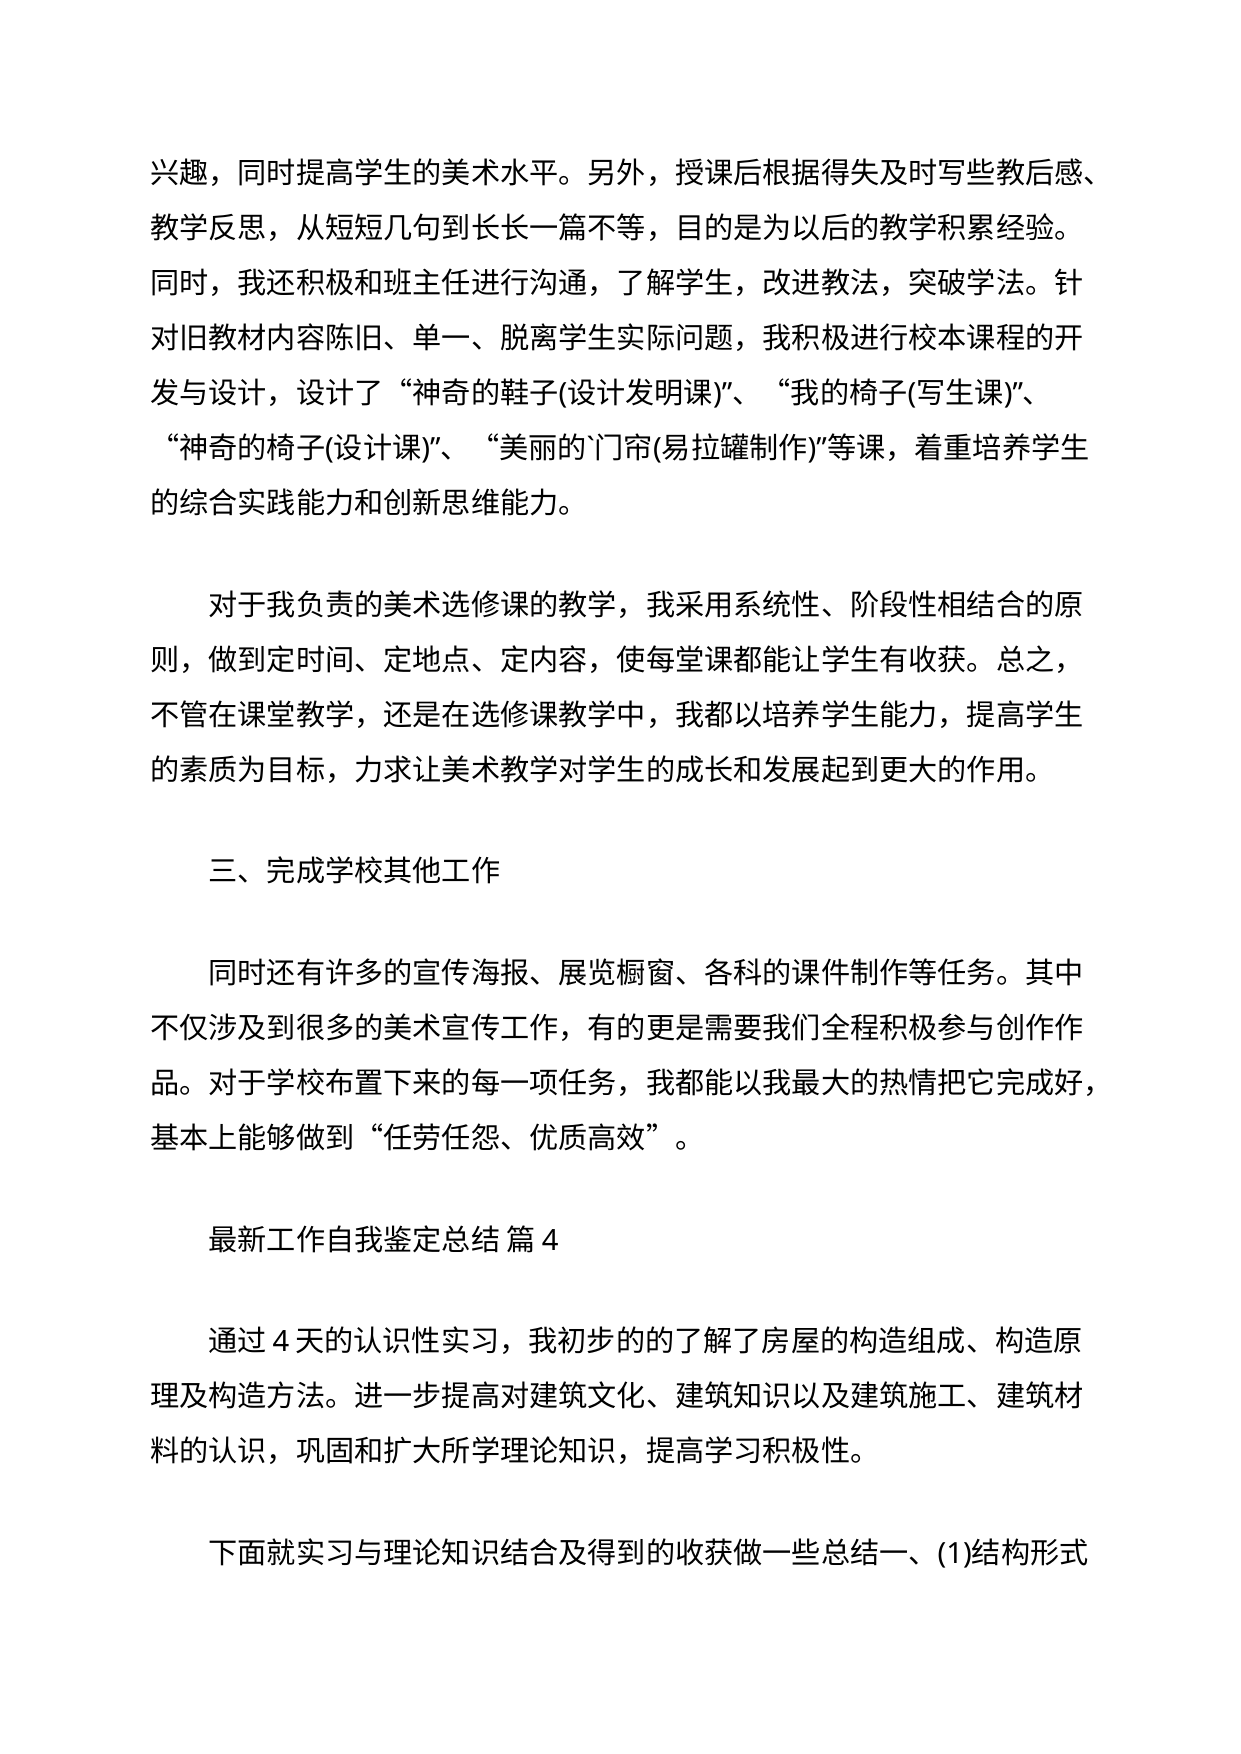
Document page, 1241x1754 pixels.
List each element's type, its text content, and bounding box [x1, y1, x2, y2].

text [150, 150, 1090, 522]
text 同时还有许多的宣传海报、展览橱窗、各科的课件制作等任务。其中不仅涉及到很多的美术宣传工作，有的更是需要我们全程积极参与创作作品。对于学校布置下来的每一项任务，我都能以我最大的热情把它完成好，基本上能够做到“任劳任怨、优质高效”。 [150, 949, 1090, 1157]
text 对于我负责的美术选修课的教学，我采用系统性、阶段性相结合的原则，做到定时间、定地点、定内容，使每堂课都能让学生有收获。总之，不管在课堂教学，还是在选修课教学中，我都以培养学生能力，提高学生的素质为目标，力求让美术教学对学生的成长和发展起到更大的作用。 [150, 581, 1090, 788]
text 最新工作自我鉴定总结 篇4 [150, 1216, 1090, 1258]
text 三、完成学校其他工作 [150, 848, 1090, 890]
text 通过4天的认识性实习，我初步的的了解了房屋的构造组成、构造原理及构造方法。进一步提高对建筑文化、建筑知识以及建筑施工、建筑材料的认识，巩固和扩大所学理论知识，提高学习积极性。 [150, 1318, 1090, 1470]
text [150, 1530, 1090, 1572]
